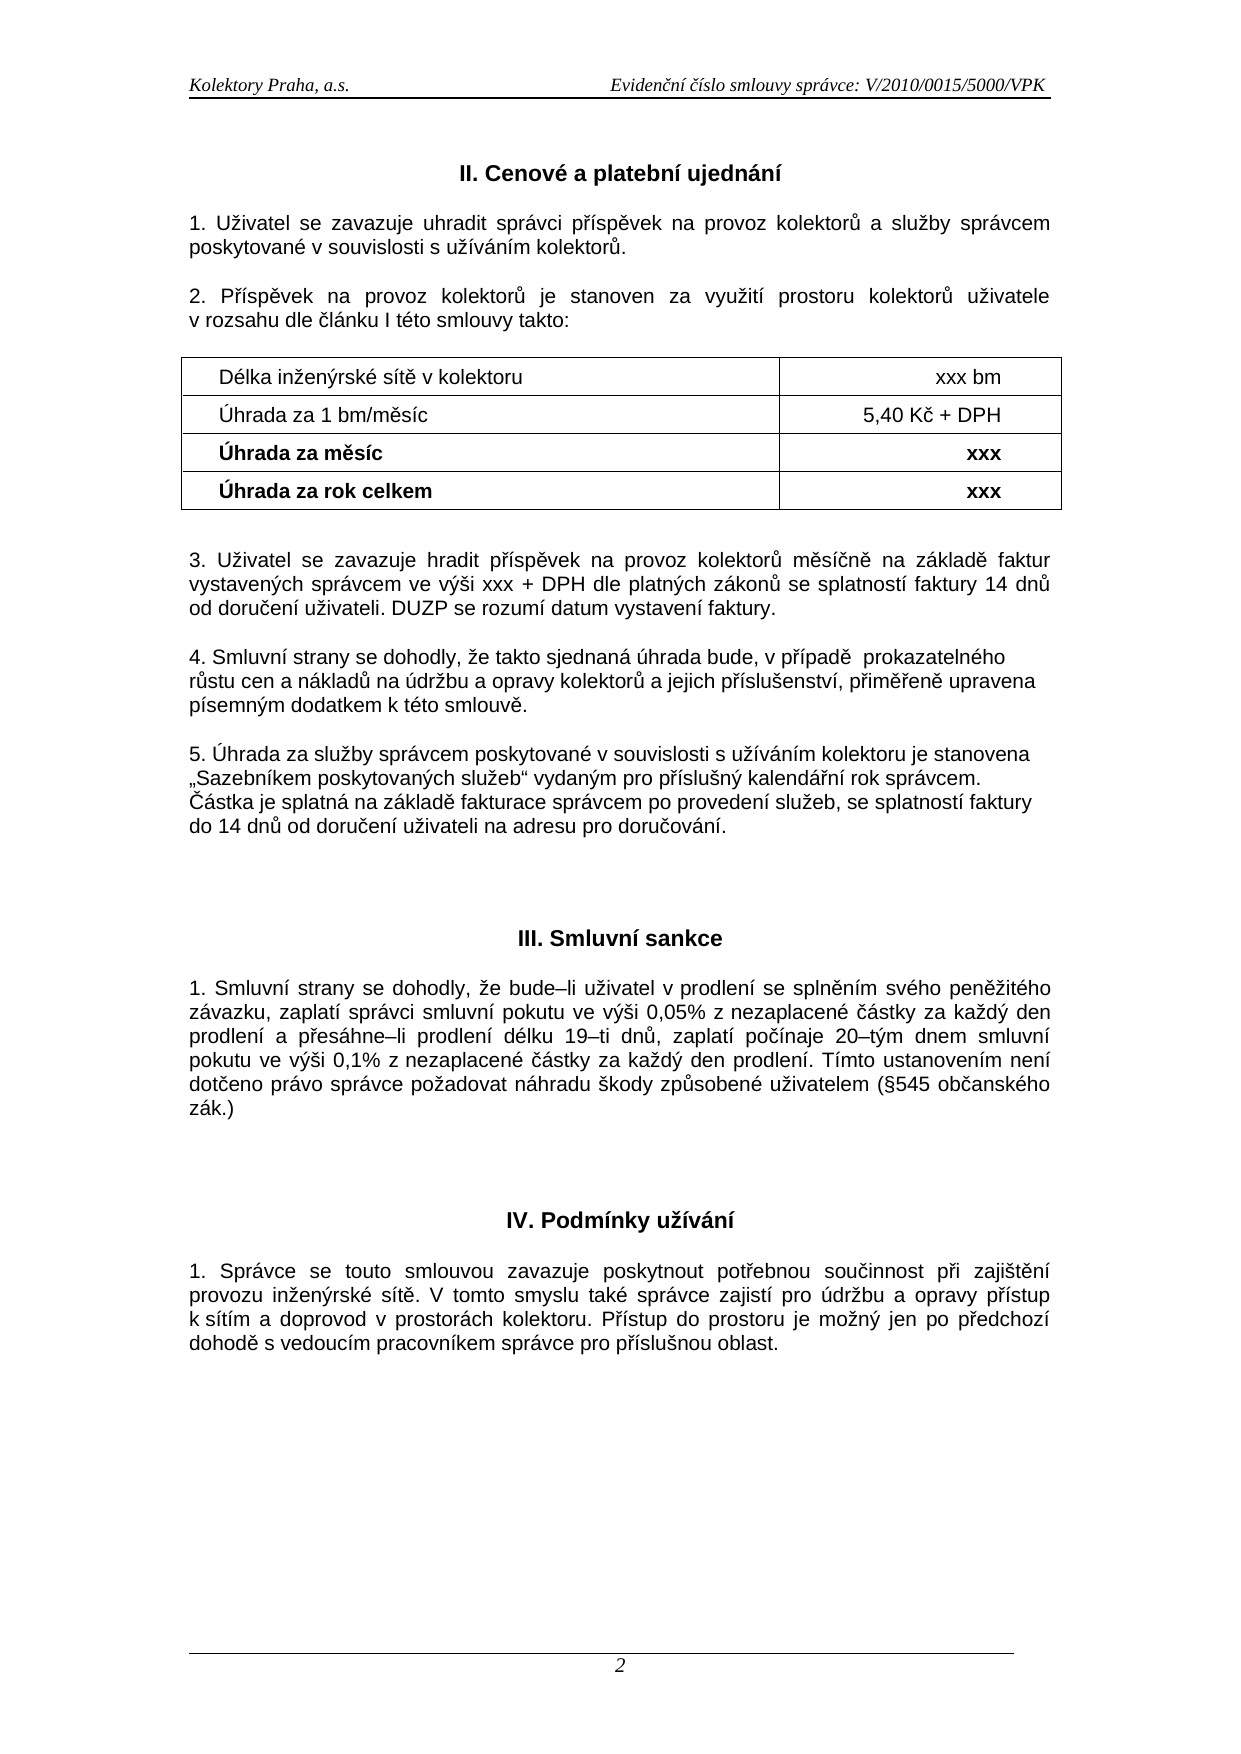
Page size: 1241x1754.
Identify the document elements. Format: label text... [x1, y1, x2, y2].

table_cell [780, 434, 1061, 471]
table_cell Úhrada za rok celkem [182, 472, 779, 509]
table_header Délka inženýrské sítě v kolektoru [182, 358, 779, 395]
table_cell [780, 472, 1061, 509]
subtitle III. Smluvní sankce [189, 925, 1051, 951]
subtitle 3. Uživatel se zavazuje hradit příspěvek na provoz kolektorů měsíčně na základě faktur vystavených správcem ve výši + DPH dle platných zákonů se splatností faktury 14 dnů od doručení uživateli. DUZP se rozumí datum vystavení faktury. [189, 548, 1051, 620]
text 2. Příspěvek na provoz kolektorů je stanoven za využití prostoru kolektorů uživatele v rozsahu dle článku I této smlouvy takto: [189, 284, 1051, 332]
table_cell 5,40 Kč + DPH [780, 396, 1061, 433]
subtitle II. Cenové a platební ujednání [189, 159, 1051, 186]
text 5. Úhrada za služby správcem poskytované v souvislosti s užíváním kolektoru je stanovena „Sazebníkem poskytovaných služeb“ vydaným pro příslušný kalendářní rok správcem. Částka je splatná na základě fakturace správcem po provedení služeb, se splatností faktury do 14 dnů od doručení uživateli na adresu pro doručování. [189, 742, 1051, 837]
table_cell Úhrada za 1 bm/měsíc [182, 396, 779, 433]
text 1. Smluvní strany se dohodly, že bude–li uživatel v prodlení se splněním svého peněžitého závazku, zaplatí správci smluvní pokutu ve výši 0,05% z nezaplacené částky za každý den prodlení a přesáhne–li prodlení délku 19–ti dnů, zaplatí počínaje 20–tým dnem smluvní pokutu ve výši 0,1% z nezaplacené částky za každý den prodlení. Tímto ustanovením není dotčeno právo správce požadovat náhradu škody způsobené uživatelem (§545 občanského zák.) [189, 976, 1051, 1120]
table_cell Úhrada za měsíc [182, 434, 779, 471]
text 1. Správce se touto smlouvou zavazuje poskytnout potřebnou součinnost při zajištění provozu inženýrské sítě. V tomto smyslu také správce zajistí pro údržbu a opravy přístup k sítím a doprovod v prostorách kolektoru. Přístup do prostoru je možný jen po předchozí dohodě s vedoucím pracovníkem správce pro příslušnou oblast. [189, 1259, 1051, 1355]
text 4. Smluvní strany se dohodly, že takto sjednaná úhrada bude, v případě prokazatelného růstu cen a nákladů na údržbu a opravy kolektorů a jejich příslušenství, přiměřeně upravena písemným dodatkem k této smlouvě. [189, 645, 1051, 717]
text 1. Uživatel se zavazuje uhradit správci příspěvek na provoz kolektorů a služby správcem poskytované v souvislosti s užíváním kolektorů. [189, 211, 1051, 259]
subtitle IV. Podmínky užívání [189, 1207, 1051, 1234]
table_header bm [780, 358, 1061, 395]
